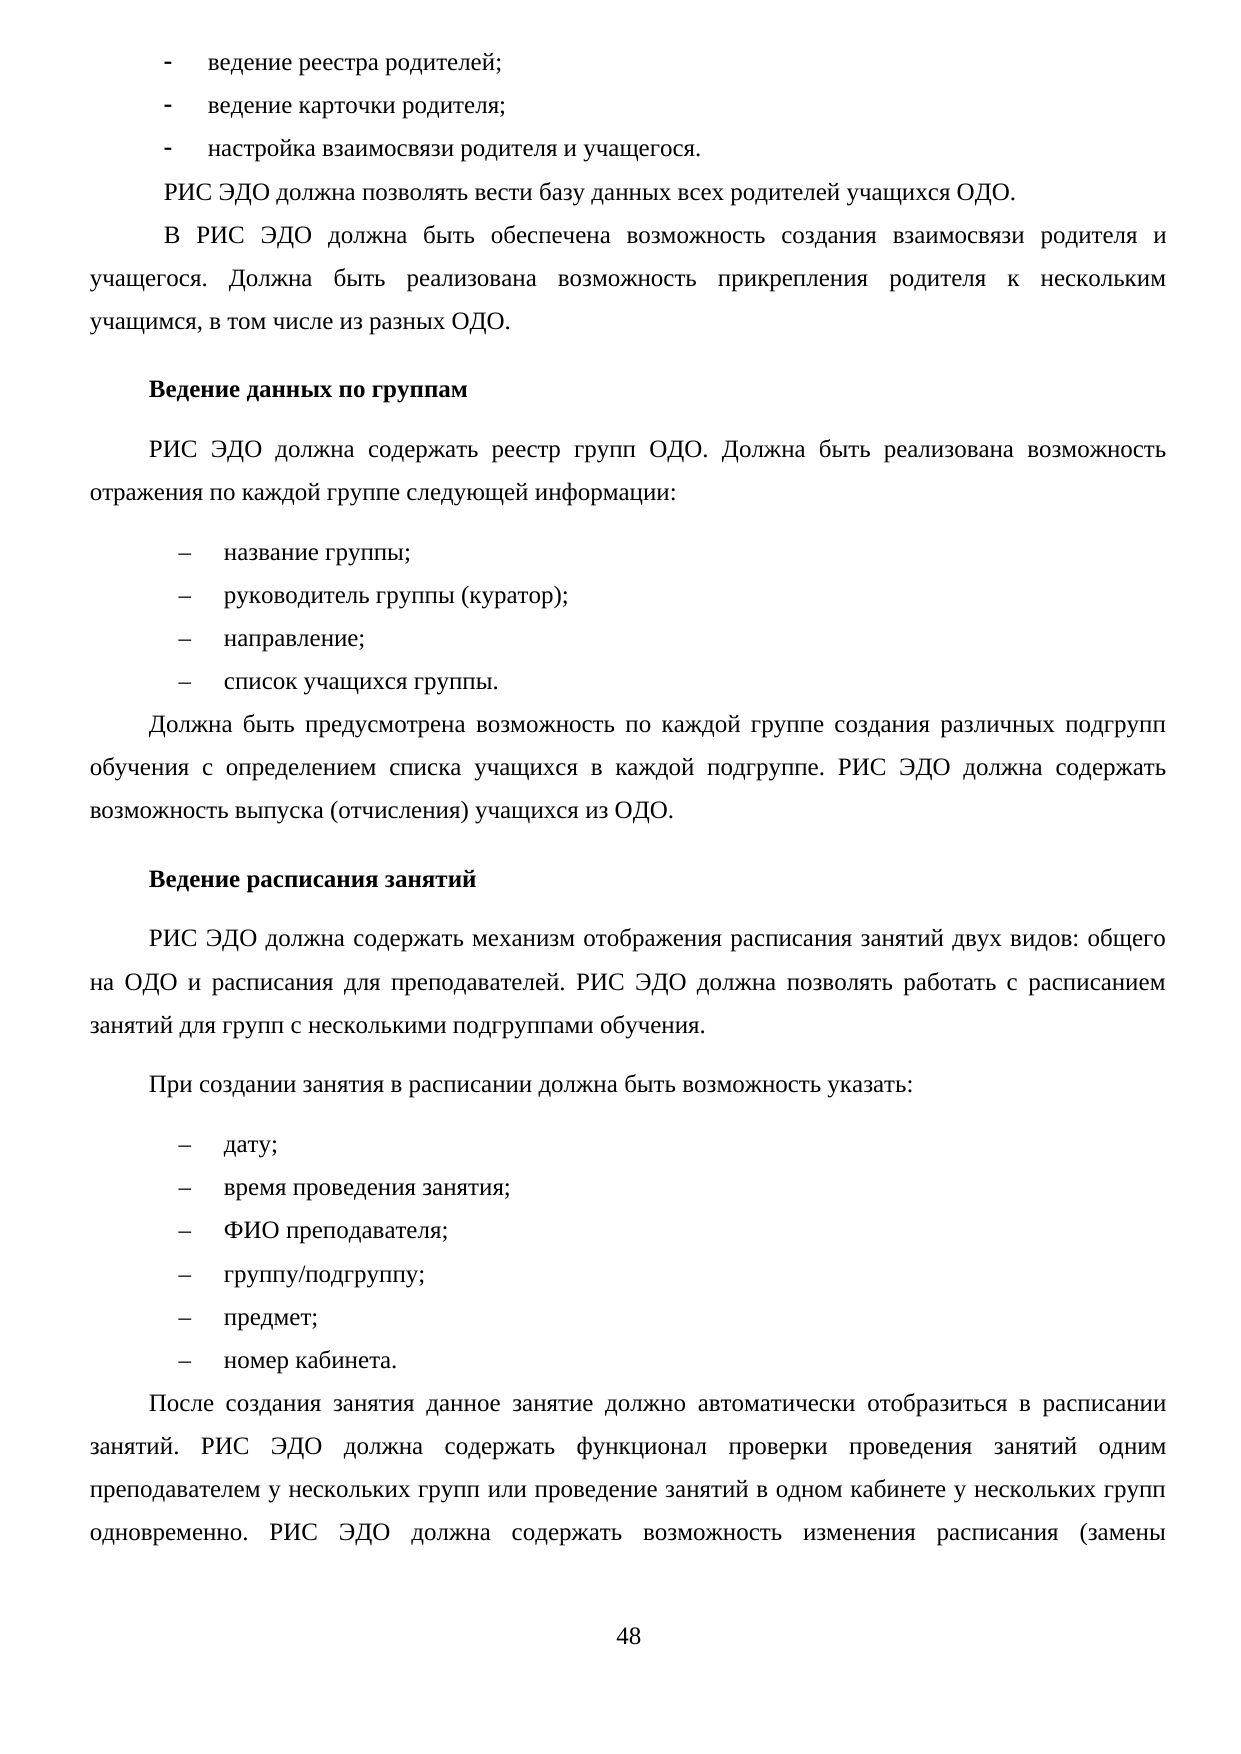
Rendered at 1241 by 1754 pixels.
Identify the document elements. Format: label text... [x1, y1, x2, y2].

list направление; [178, 623, 1167, 652]
text РИС ЭДО должна позволять вести базу данных всех родителей учащихся ОДО. [89, 177, 1167, 205]
list время проведения занятия; [178, 1172, 1167, 1201]
list ведение реестра родителей; [163, 47, 1167, 76]
list группу/подгруппу; [178, 1259, 1167, 1287]
list номер кабинета. [178, 1345, 1167, 1374]
list ведение карточки родителя; [163, 90, 1167, 119]
list ФИО преподавателя; [178, 1216, 1167, 1244]
list настройка взаимосвязи родителя и учащегося. [163, 133, 1167, 162]
list список учащихся группы. [178, 666, 1167, 695]
list руководитель группы (куратор); [178, 580, 1167, 609]
text РИС ЭДО должна содержать механизм отображения расписания занятий двух видов: общего на ОДО и расписания для преподавателей. РИС ЭДО должна позволять работать с расписанием занятий для групп с несколькими подгруппами обучения. [89, 923, 1167, 1038]
list название группы; [178, 537, 1167, 566]
list предмет; [178, 1302, 1167, 1331]
list дату; [178, 1129, 1167, 1158]
text Ведение данных по группам [89, 374, 1167, 403]
text Должна быть предусмотрена возможность по каждой группе создания различных подгрупп обучения с определением списка учащихся в каждой подгруппе. РИС ЭДО должна содержать возможность выпуска (отчисления) учащихся из ОДО. [89, 709, 1167, 824]
text РИС ЭДО должна содержать реестр групп ОДО. Должна быть реализована возможность отражения по каждой группе следующей информации: [89, 434, 1167, 506]
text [89, 1388, 1167, 1546]
text Ведение расписания занятий [89, 864, 1167, 892]
text В РИС ЭДО должна быть обеспечена возможность создания взаимосвязи родителя и учащегося. Должна быть реализована возможность прикрепления родителя к нескольким учащимся, в том числе из разных ОДО. [89, 220, 1167, 335]
text При создании занятия в расписании должна быть возможность указать: [89, 1069, 1167, 1098]
